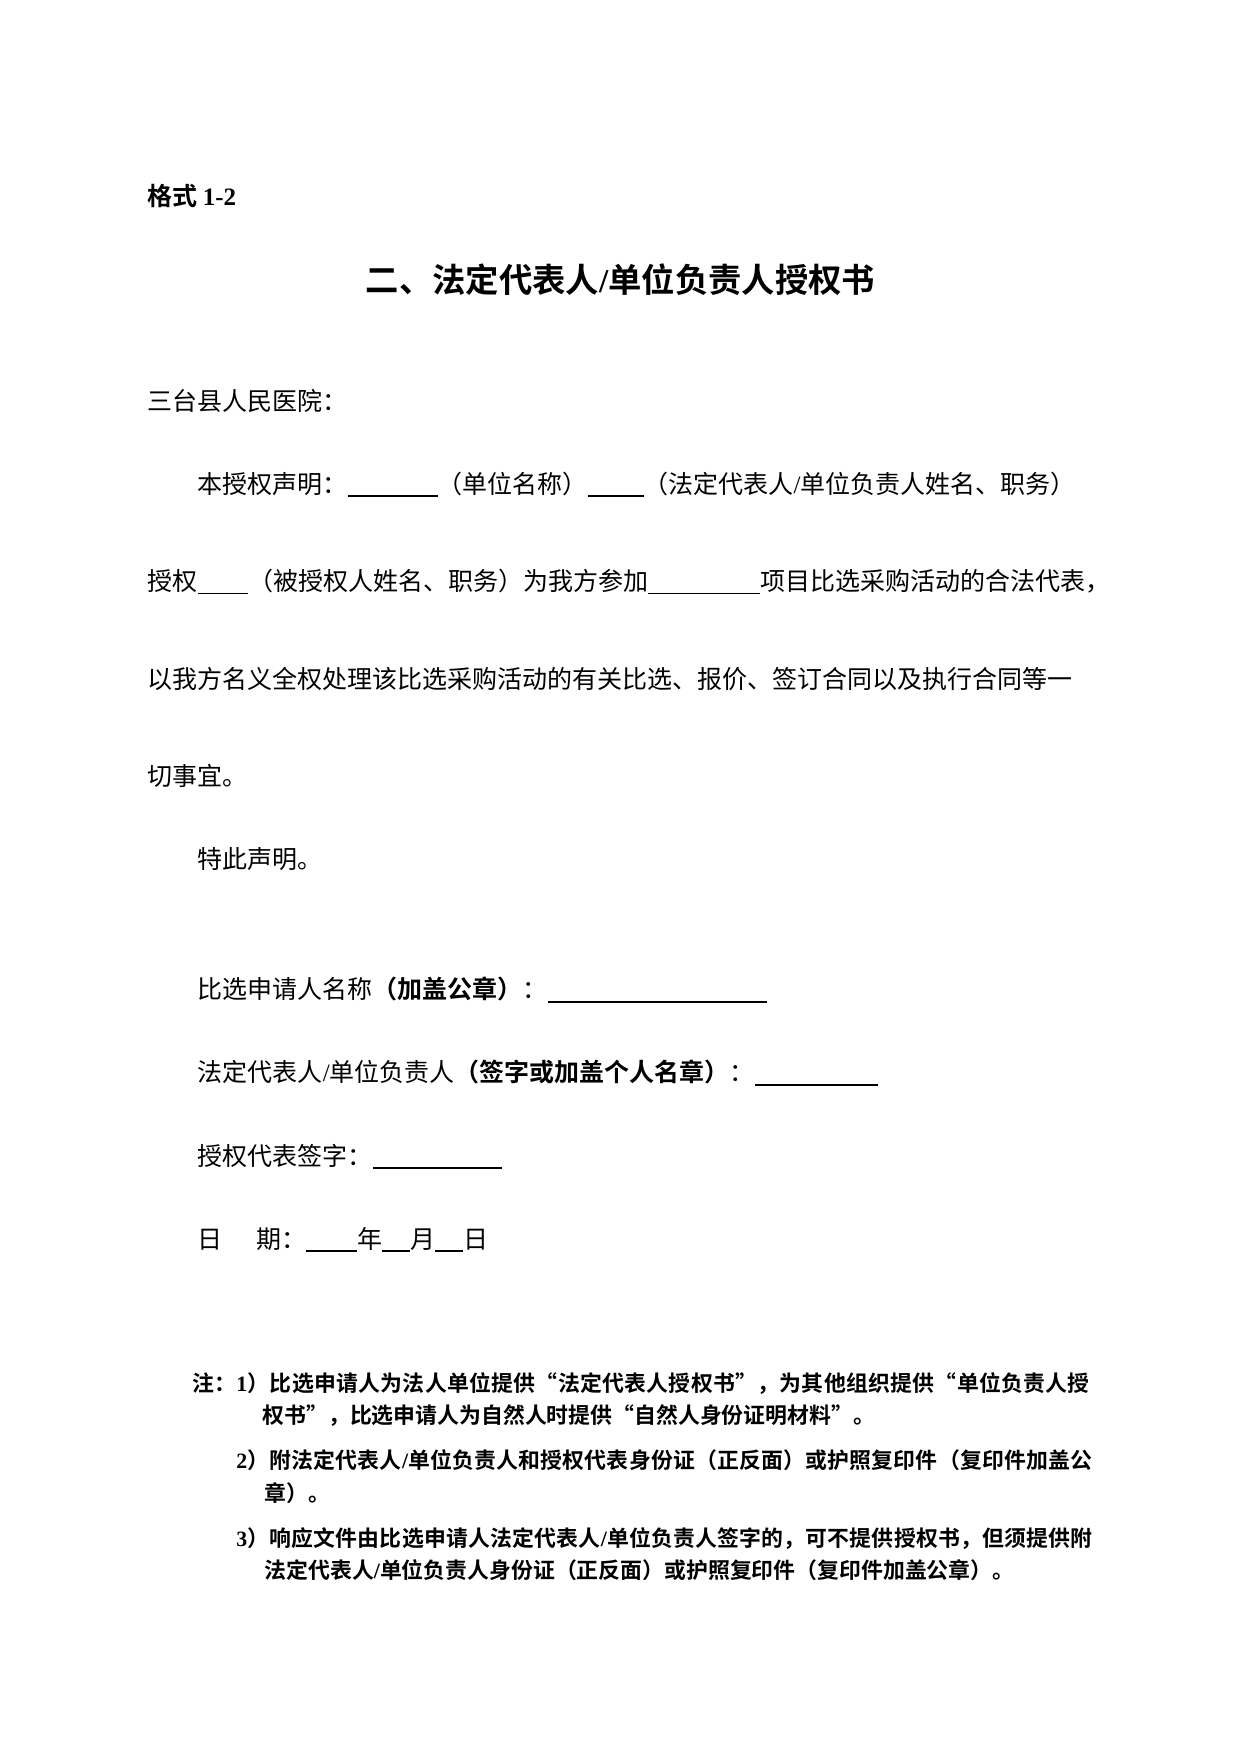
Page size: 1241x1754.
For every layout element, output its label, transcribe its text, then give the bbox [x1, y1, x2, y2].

text 特此声明。 [148, 825, 1093, 890]
text 格式1-2 [148, 162, 1093, 227]
text 注：1）比选申请人为法人单位提供“法定代表人授权书”，为其他组织提供“单位负责人授权书”，比选申请人为自然人时提供“自然人身份证明材料”。 [192, 1365, 1093, 1430]
text 2）附法定代表人/单位负责人和授权代表身份证（正反面）或护照复印件（复印件加盖公章）。 [236, 1443, 1093, 1508]
text 日 期： 年 月 日 [148, 1205, 1093, 1270]
text 三台县人民医院： [148, 367, 1093, 432]
text 法定代表人/单位负责人（签字或加盖个人名章）： [148, 1038, 1093, 1103]
text 授权代表签字： [148, 1122, 1093, 1187]
text 本授权声明： （单位名称） （法定代表人/单位负责人姓名、职务）授权 （被授权人姓名、职务）为我方参加 项目比选采购活动的合法代表，以我方名义全权处理该比选采购活动的有关比选、报价、签订合同以及执行合同等一切事宜。 [148, 450, 1093, 807]
text 二、法定代表人/单位负责人授权书 [148, 245, 1093, 310]
text 3）响应文件由比选申请人法定代表人/单位负责人签字的，可不提供授权书，但须提供附法定代表人/单位负责人身份证（正反面）或护照复印件（复印件加盖公章）。 [236, 1520, 1093, 1585]
text 比选申请人名称（加盖公章）： [148, 955, 1093, 1020]
